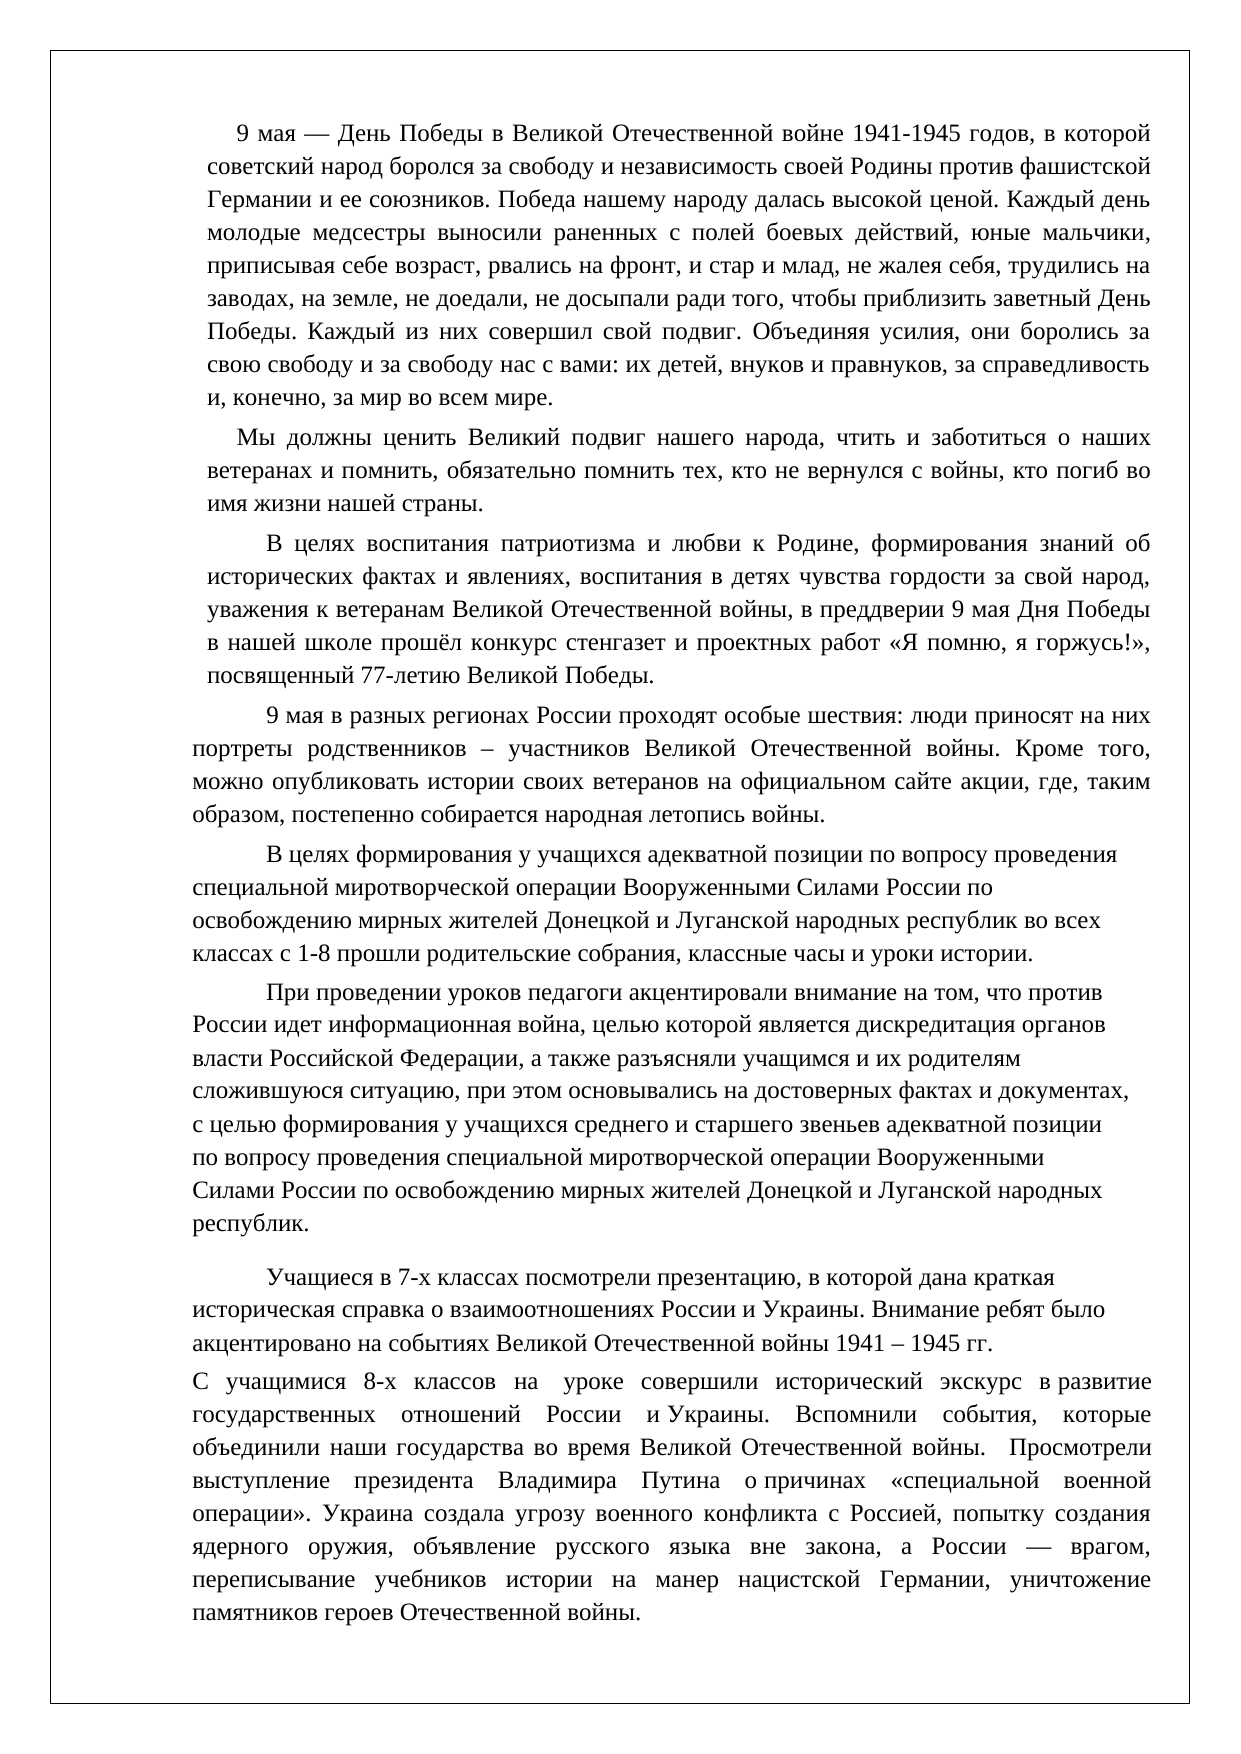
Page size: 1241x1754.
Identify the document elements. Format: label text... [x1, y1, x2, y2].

text В целях воспитания патриотизма и любви к Родине, формирования знаний об исторических фактах и явлениях, воспитания в детях чувства гордости за свой народ, уважения к ветеранам Великой Отечественной войны, в преддверии 9 мая Дня Победы в нашей школе прошёл конкурс стенгазет и проектных работ «Я помню, я горжусь!», посвященный 77-летию Великой Победы. [207, 528, 1152, 561]
text При проведении уроков педагоги акцентировали внимание на том, что против России идет информационная война, целью которой является дискредитация органов власти Российской Федерации, а также разъясняли учащимся и их родителям сложившуюся ситуацию, при этом основывались на достоверных фактах и документах, с целью формирования у учащихся среднего и старшего звеньев адекватной позиции по вопросу проведения специальной миротворческой операции Вооруженными Силами России по освобождению мирных жителей Донецкой и Луганской народных республик. [192, 977, 1131, 1236]
text В целях воспитания патриотизма и любви к Родине, формирования знаний об исторических фактах и явлениях, воспитания в детях чувства гордости за свой народ, уважения к ветеранам Великой Отечественной войны, в преддверии 9 мая Дня Победы в нашей школе прошёл конкурс стенгазет и проектных работ «Я помню, я горжусь!», посвященный 77-летию Великой Победы. [207, 656, 1152, 689]
text Мы должны ценить Великий подвиг нашего народа, чтить и заботиться о наших ветеранах и помнить, обязательно помнить тех, кто не вернулся с войны, кто погиб во имя жизни нашей страны. [207, 484, 1152, 517]
text В целях формирования у учащихся адекватной позиции по вопросу проведения специальной миротворческой операции Вооруженными Силами России по освобождению мирных жителей Донецкой и Луганской народных республик во всех классах с 1-8 прошли родительские собрания, классные часы и уроки истории. [192, 839, 1152, 967]
text С учащимися 8-х классов на уроке совершили исторический экскурс в развитие государственных отношений России и Украины. Вспомнили события, которые объединили наши государства во время Великой Отечественной войны. Просмотрели выступление президента Владимира Путина о причинах «специальной военной операции». Украина создала угрозу военного конфликта с Россией, попытку создания ядерного оружия, объявление русского языка вне закона, а России — врагом, переписывание учебников истории на манер нацистской Германии, уничтожение памятников героев Отечественной войны. [192, 1366, 1152, 1626]
text Мы должны ценить Великий подвиг нашего народа, чтить и заботиться о наших ветеранах и помнить, обязательно помнить тех, кто не вернулся с войны, кто погиб во имя жизни нашей страны. [207, 422, 1152, 455]
text 9 мая в разных регионах России проходят особые шествия: люди приносят на них портреты родственников – участников Великой Отечественной войны. Кроме того, можно опубликовать истории своих ветеранов на официальном сайте акции, где, таким образом, постепенно собирается народная летопись войны. [192, 700, 1152, 828]
text Учащиеся в 7-х классах посмотрели презентацию, в которой дана краткая историческая справка о взаимоотношениях России и Украины. Внимание ребят было акцентировано на событиях Великой Отечественной войны 1941 – 1945 гг. [192, 1262, 1152, 1356]
